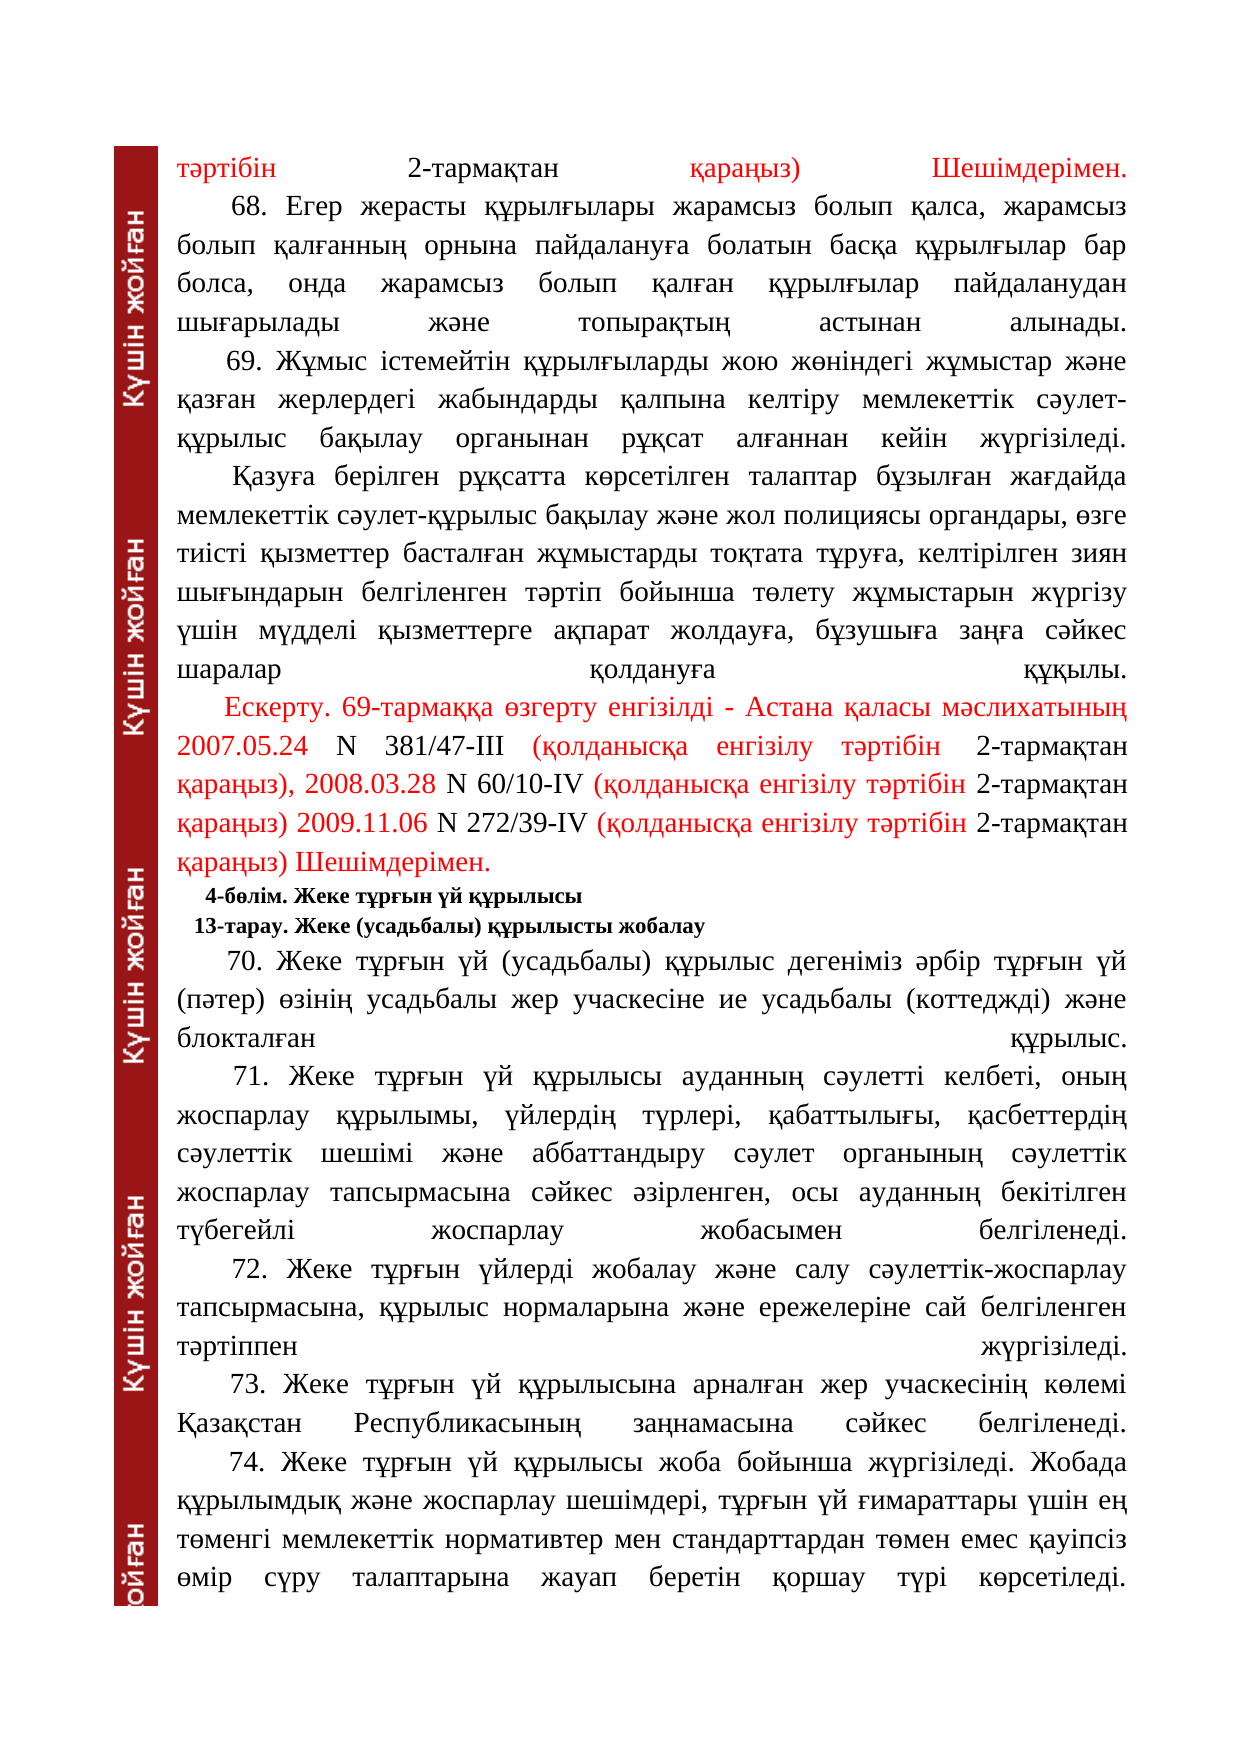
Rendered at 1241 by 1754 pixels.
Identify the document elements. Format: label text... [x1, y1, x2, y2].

picture [114, 146, 158, 150]
picture [114, 1593, 158, 1606]
text 13-тарау. Жеке (усадьбалы) құрылысты жобалау [112, 912, 1128, 939]
text 4-бөлім. Жеке тұрғын үй құрылысы [112, 882, 1128, 909]
picture [114, 939, 158, 943]
picture [114, 877, 158, 882]
